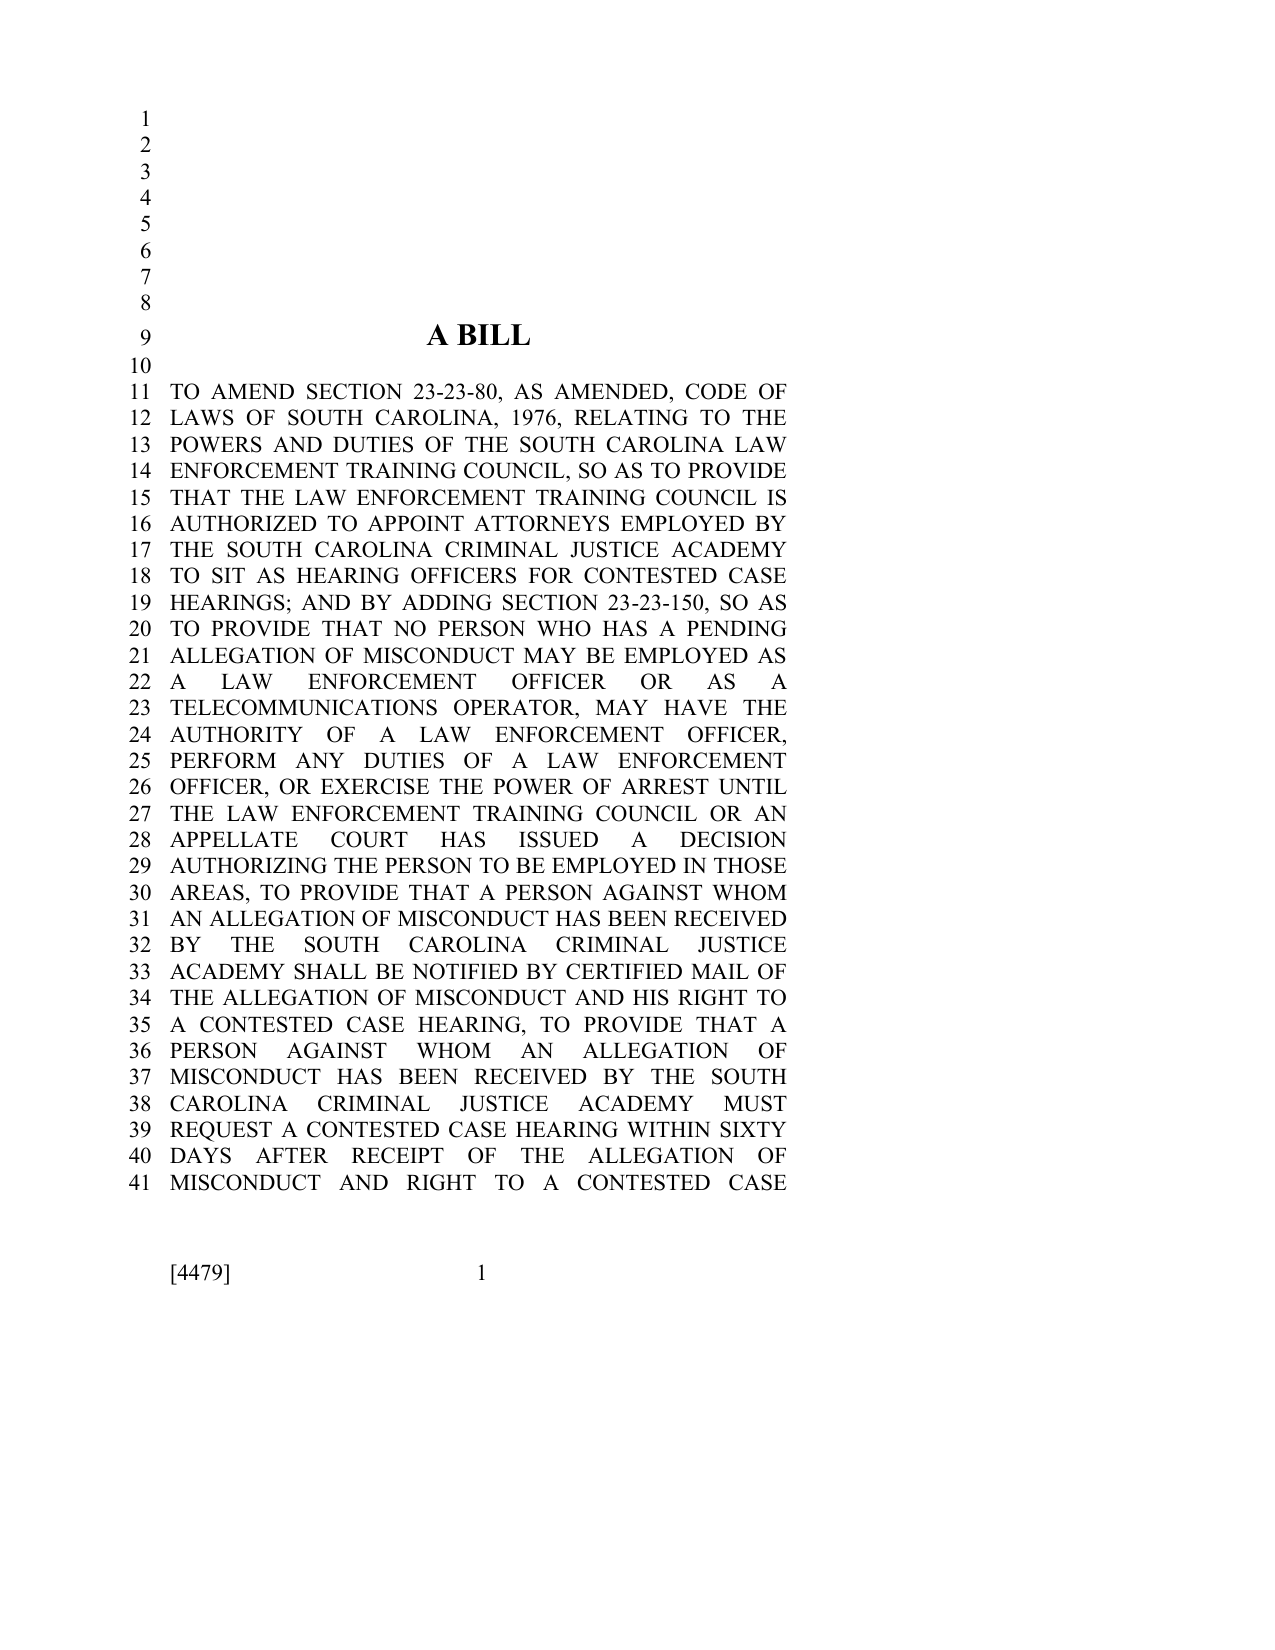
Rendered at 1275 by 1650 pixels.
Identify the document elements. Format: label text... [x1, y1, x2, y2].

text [169, 378, 787, 1195]
text A BILL [169, 316, 787, 352]
